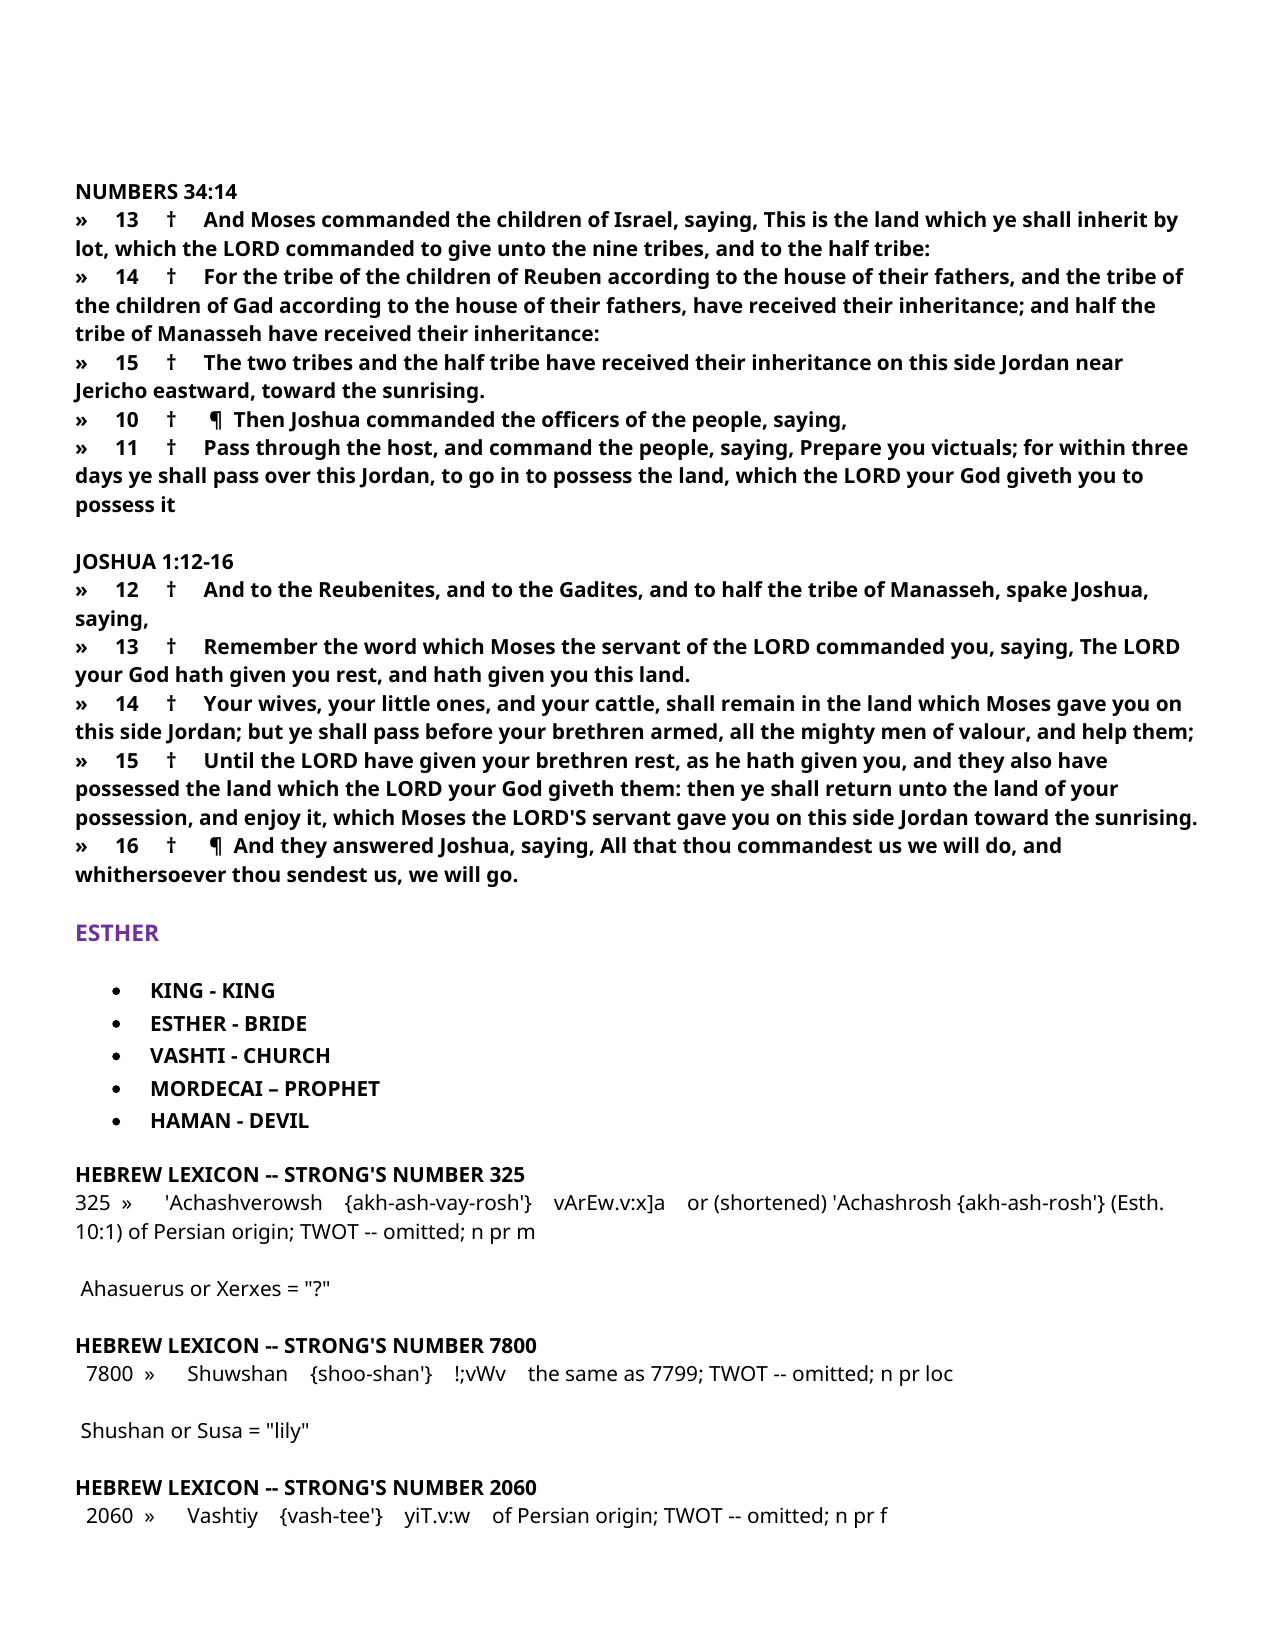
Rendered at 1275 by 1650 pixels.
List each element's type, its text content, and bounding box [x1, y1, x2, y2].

list HAMAN - DEVIL [112, 1107, 1200, 1135]
text » 14 † Your wives, your little ones, and your cattle, shall remain in the land which Moses gave you on this side Jordan; but ye shall pass before your brethren armed, all the mighty men of valour, and help them; [75, 689, 1200, 746]
text HEBREW LEXICON -- STRONG'S NUMBER 325 [75, 1160, 1200, 1188]
text HEBREW LEXICON -- STRONG'S NUMBER 2060 [75, 1473, 1200, 1501]
text JOSHUA 1:12-16 [75, 547, 1200, 575]
list VASHTI - CHURCH [112, 1041, 1200, 1070]
text » 10 † ¶ Then Joshua commanded the officers of the people, saying, [75, 405, 1200, 433]
text » 14 † For the tribe of the children of Reuben according to the house of their fathers, and the tribe of the children of Gad according to the house of their fathers, have received their inheritance; and half the tribe of Manasseh have received their inheritance: [75, 262, 1200, 348]
text HEBREW LEXICON -- STRONG'S NUMBER 7800 [75, 1331, 1200, 1359]
text 2060 » Vashtiy {vash-tee'} yiT.v:w of Persian origin; TWOT -- omitted; n pr f [75, 1501, 1200, 1530]
text NUMBERS 34:14 [75, 177, 1200, 206]
list MORDECAI – PROPHET [112, 1074, 1200, 1102]
text » 12 † And to the Reubenites, and to the Gadites, and to half the tribe of Manasseh, spake Joshua, saying, [75, 575, 1200, 632]
text 325 » 'Achashverowsh {akh-ash-vay-rosh'} vArEw.v:x]a or (shortened) 'Achashrosh {akh-ash-rosh'} (Esth. 10:1) of Persian origin; TWOT -- omitted; n pr m [75, 1188, 1200, 1245]
text » 11 † Pass through the host, and command the people, saying, Prepare you victuals; for within three days ye shall pass over this Jordan, to go in to possess the land, which the LORD your God giveth you to possess it [75, 433, 1200, 518]
text ESTHER [75, 917, 1200, 948]
text » 15 † The two tribes and the half tribe have received their inheritance on this side Jordan near Jericho eastward, toward the sunrising. [75, 348, 1200, 405]
list KING - KING [112, 976, 1200, 1005]
text 7800 » Shuwshan {shoo-shan'} !;vWv the same as 7799; TWOT -- omitted; n pr loc [75, 1359, 1200, 1388]
text Ahasuerus or Xerxes = "?" [75, 1274, 1200, 1302]
list ESTHER - BRIDE [112, 1009, 1200, 1037]
text » 16 † ¶ And they answered Joshua, saying, All that thou commandest us we will do, and whithersoever thou sendest us, we will go. [75, 831, 1200, 888]
text » 15 † Until the LORD have given your brethren rest, as he hath given you, and they also have possessed the land which the LORD your God giveth them: then ye shall return unto the land of your possession, and enjoy it, which Moses the LORD'S servant gave you on this side Jordan toward the sunrising. [75, 746, 1200, 831]
text Shushan or Susa = "lily" [75, 1416, 1200, 1444]
text » 13 † Remember the word which Moses the servant of the LORD commanded you, saying, The LORD your God hath given you rest, and hath given you this land. [75, 632, 1200, 689]
text » 13 † And Moses commanded the children of Israel, saying, This is the land which ye shall inherit by lot, which the LORD commanded to give unto the nine tribes, and to the half tribe: [75, 206, 1200, 262]
